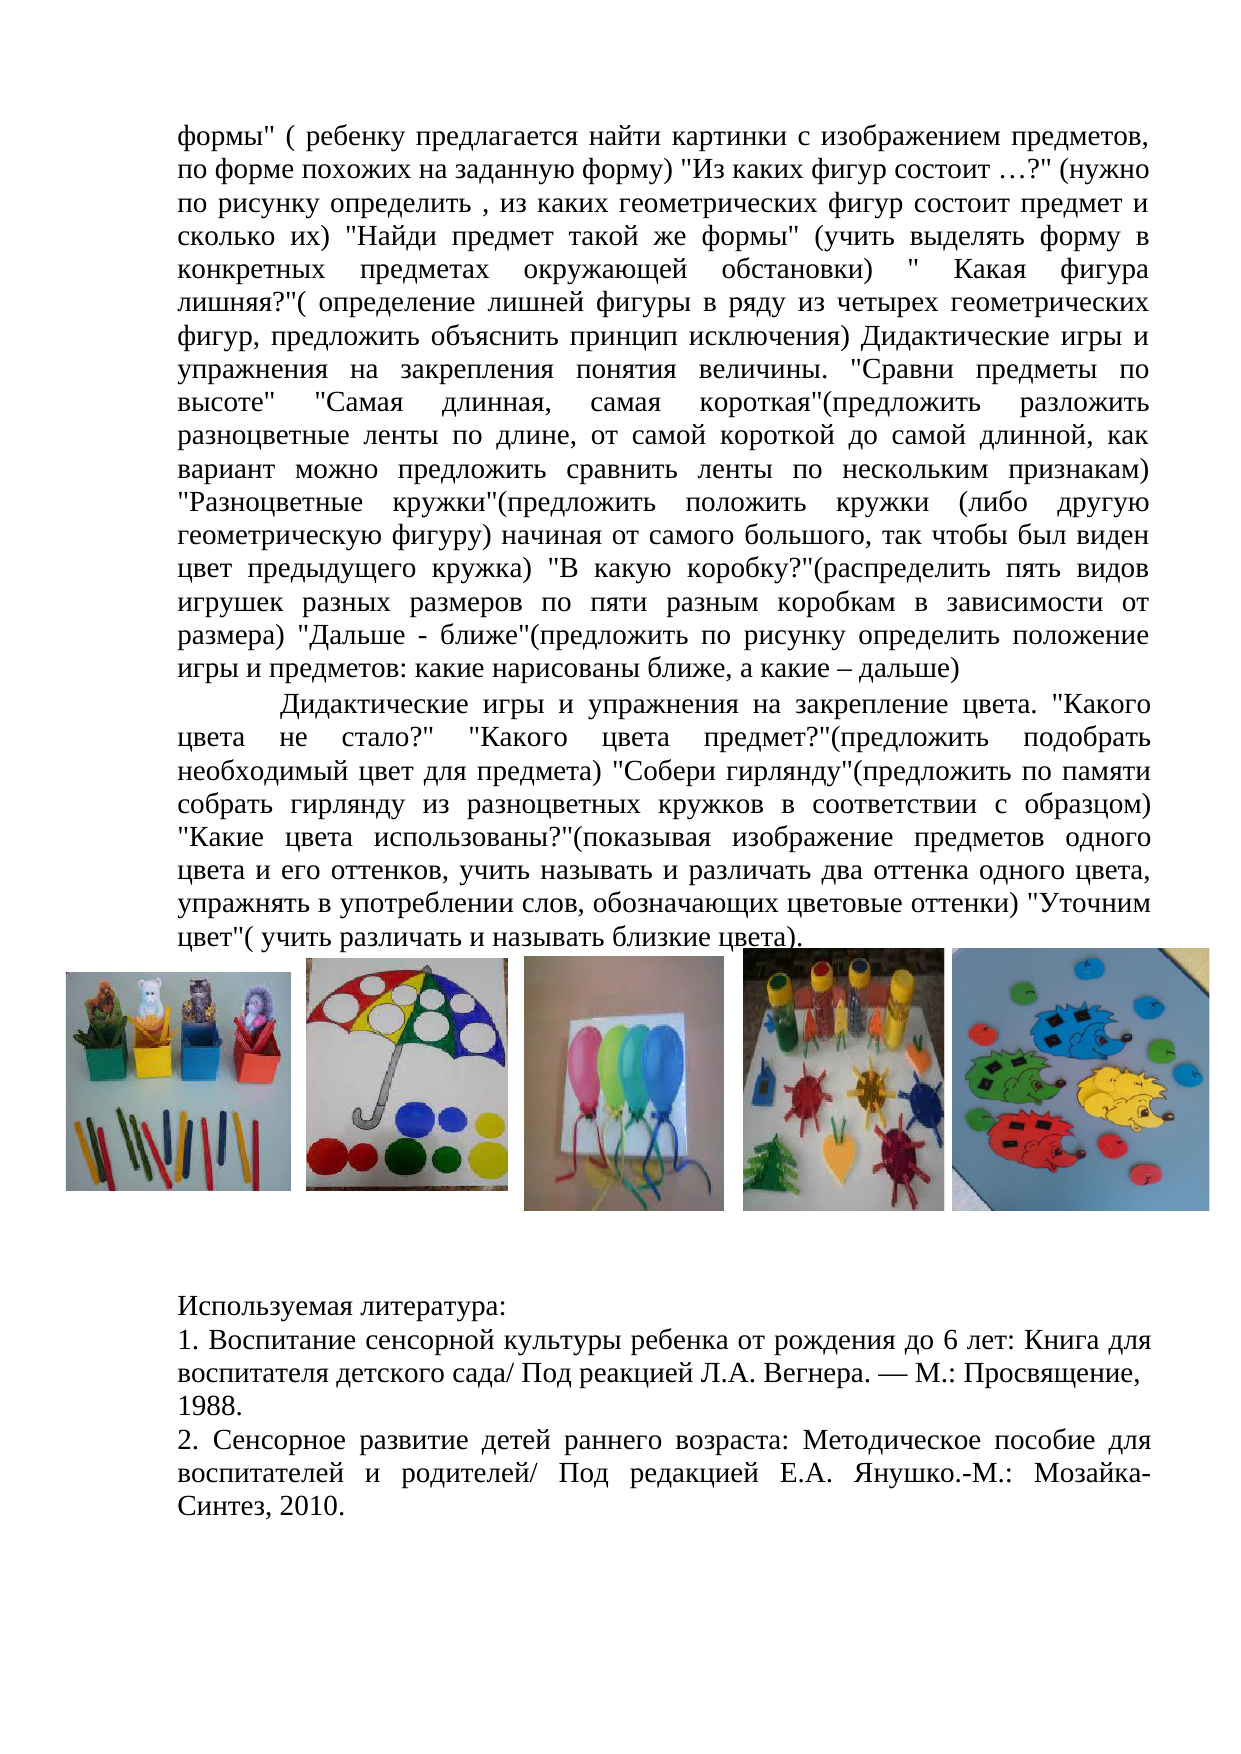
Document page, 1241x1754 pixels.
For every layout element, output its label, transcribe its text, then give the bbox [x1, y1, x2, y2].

text формы" ( ребенку предлагается найти картинки с изображением предметов, по форме похожих на заданную форму) "Из каких фигур состоит …?" (нужно по рисунку определить , из каких геометрических фигур состоит предмет и сколько их) "Найди предмет такой же формы" (учить выделять форму в конкретных предметах окружающей обстановки) " Какая фигура лишняя?"( определение лишней фигуры в ряду из четырех геометрических фигур, предложить объяснить принцип исключения) Дидактические игры и упражнения на закрепления понятия величины. "Сравни предметы по высоте" "Самая длинная, самая короткая"(предложить разложить разноцветные ленты по длине, от самой короткой до самой длинной, как вариант можно предложить сравнить ленты по нескольким признакам) "Разноцветные кружки"(предложить положить кружки (либо другую геометрическую фигуру) начиная от самого большого, так чтобы был виден цвет предыдущего кружка) "В какую коробку?"(распределить пять видов игрушек разных размеров по пяти разным коробкам в зависимости от размера) "Дальше - ближе"(предложить по рисунку определить положение игры и предметов: какие нарисованы ближе, а какие – дальше) [177, 119, 1150, 684]
picture [65, 948, 1210, 1211]
list Воспитание сенсорной культуры ребенка от рождения до 6 лет: Книга для воспитателя детского сада/ Под реакцией Л.А. Вегнера. — М.: Просвящение, [177, 1323, 1152, 1388]
list Сенсорное развитие детей раннего возраста: Методическое пособие для воспитателей и родителей/ Под редакцией Е.А. Янушко.-М.: Мозайка-Синтез, 2010. [177, 1423, 1152, 1522]
text Используемая литература: [177, 1288, 1152, 1322]
text 1988. [177, 1388, 1152, 1422]
text Дидактические игры и упражнения на закрепление цвета. "Какого цвета не стало?" "Какого цвета предмет?"(предложить подобрать необходимый цвет для предмета) "Собери гирлянду"(предложить по памяти собрать гирлянду из разноцветных кружков в соответствии с образцом) "Какие цвета использованы?"(показывая изображение предметов одного цвета и его оттенков, учить называть и различать два оттенка одного цвета, упражнять в употреблении слов, обозначающих цветовые оттенки) "Уточним цвет"( учить различать и называть близкие цвета). [177, 687, 1152, 952]
